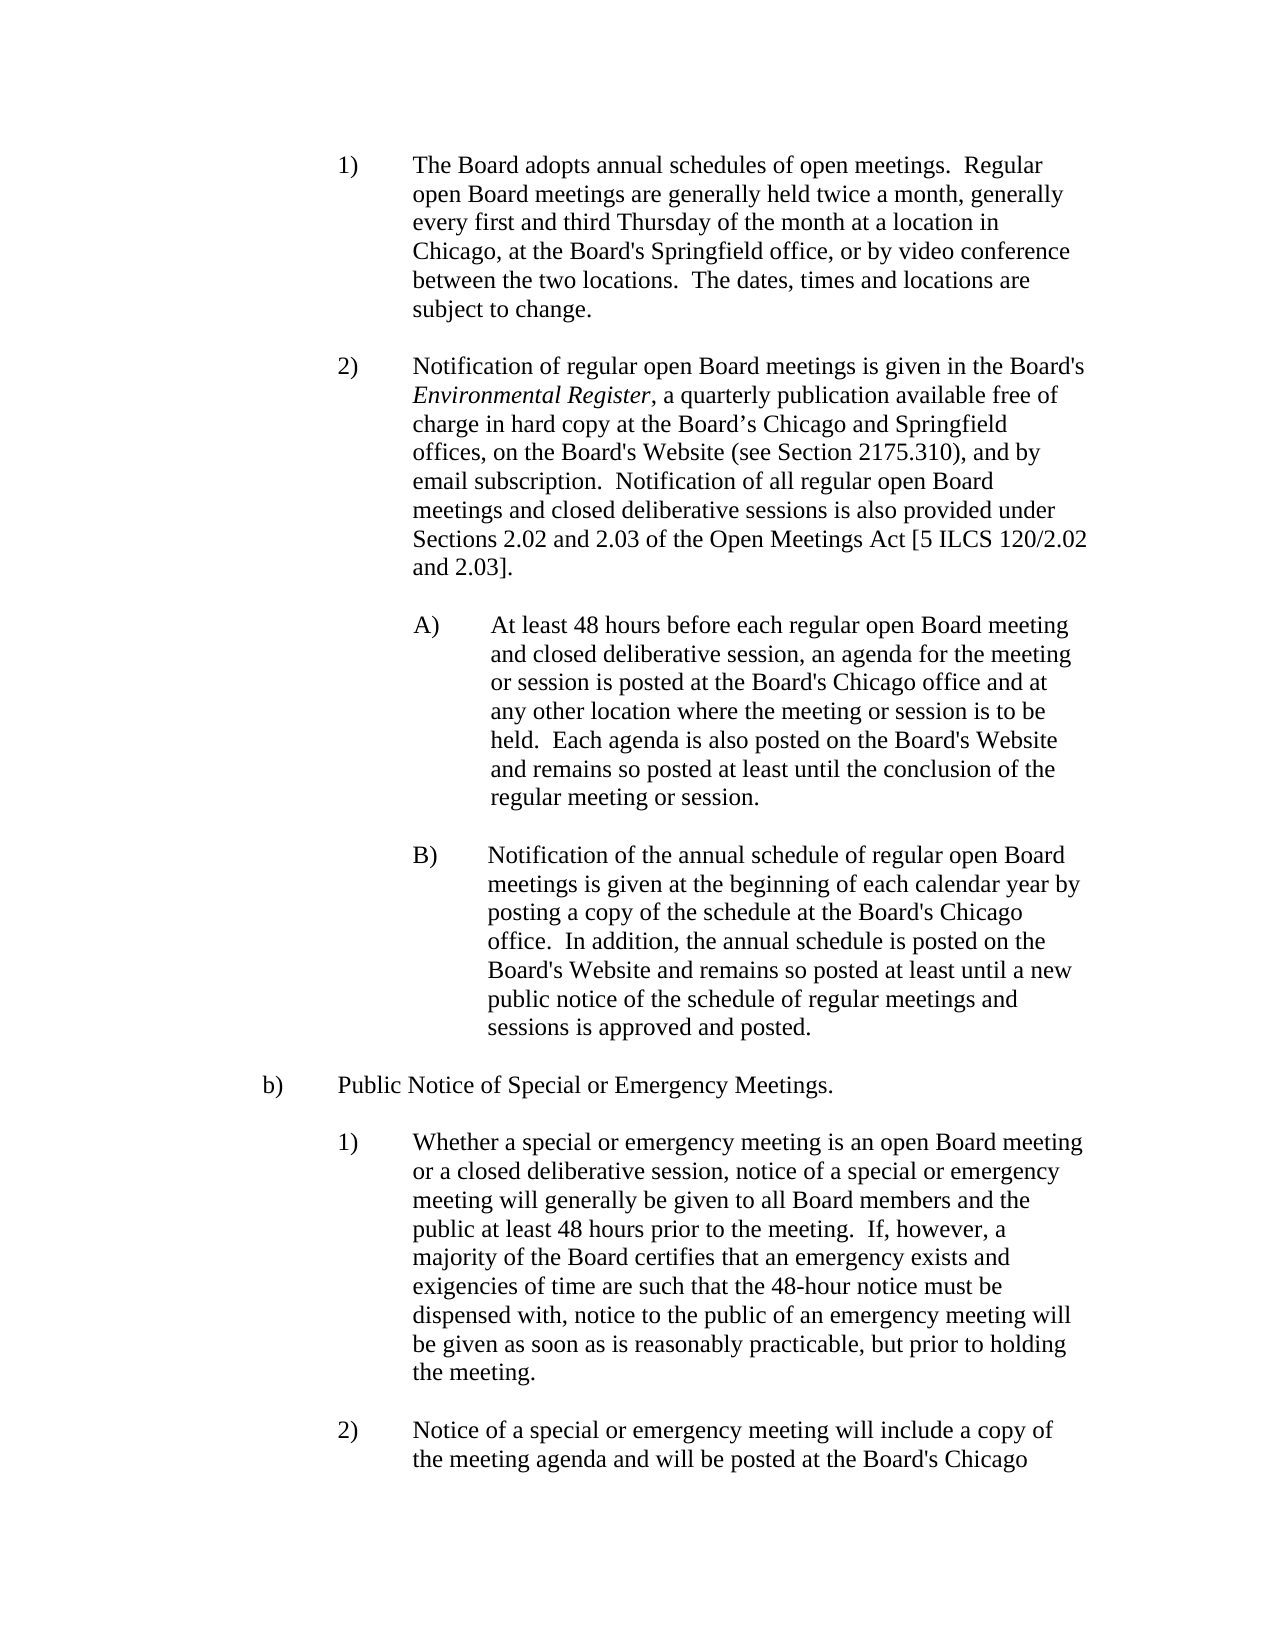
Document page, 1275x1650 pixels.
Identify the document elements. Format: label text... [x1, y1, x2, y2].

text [337, 1415, 1087, 1472]
text b) Public Notice of Special or Emergency Meetings. [262, 1070, 1087, 1099]
text B) Notification of the annual schedule of regular open Board meetings is given at the beginning of each calendar year by posting a copy of the schedule at the Board's Chicago office. In addition, the annual schedule is posted on the Board's Website and remains so posted at least until a new public notice of the schedule of regular meetings and sessions is approved and posted. [412, 840, 1087, 1041]
text 2) Notification of regular open Board meetings is given in the Board's Environmental Register, a quarterly publication available free of charge in hard copy at the Board’s Chicago and Springfield offices, on the Board's Website (see Section 2175.310), and by email subscription. Notification of all regular open Board meetings and closed deliberative sessions is also provided under Sections 2.02 and 2.03 of the Open Meetings Act [5 ILCS 120/2.02 and 2.03]. [337, 351, 1087, 581]
text A) At least 48 hours before each regular open Board meeting and closed deliberative session, an agenda for the meeting or session is posted at the Board's Chicago office and at any other location where the meeting or session is to be held. Each agenda is also posted on the Board's Website and remains so posted at least until the conclusion of the regular meeting or session. [413, 610, 1087, 811]
text 1) Whether a special or emergency meeting is an open Board meeting or a closed deliberative session, notice of a special or emergency meeting will generally be given to all Board members and the public at least 48 hours prior to the meeting. If, however, a majority of the Board certifies that an emergency exists and exigencies of time are such that the 48-hour notice must be dispensed with, notice to the public of an emergency meeting will be given as soon as is reasonably practicable, but prior to holding the meeting. [337, 1127, 1087, 1386]
text 1) The Board adopts annual schedules of open meetings. Regular open Board meetings are generally held twice a month, generally every first and third Thursday of the month at a location in Chicago, at the Board's Springfield office, or by video conference between the two locations. The dates, times and locations are subject to change. [337, 150, 1087, 322]
